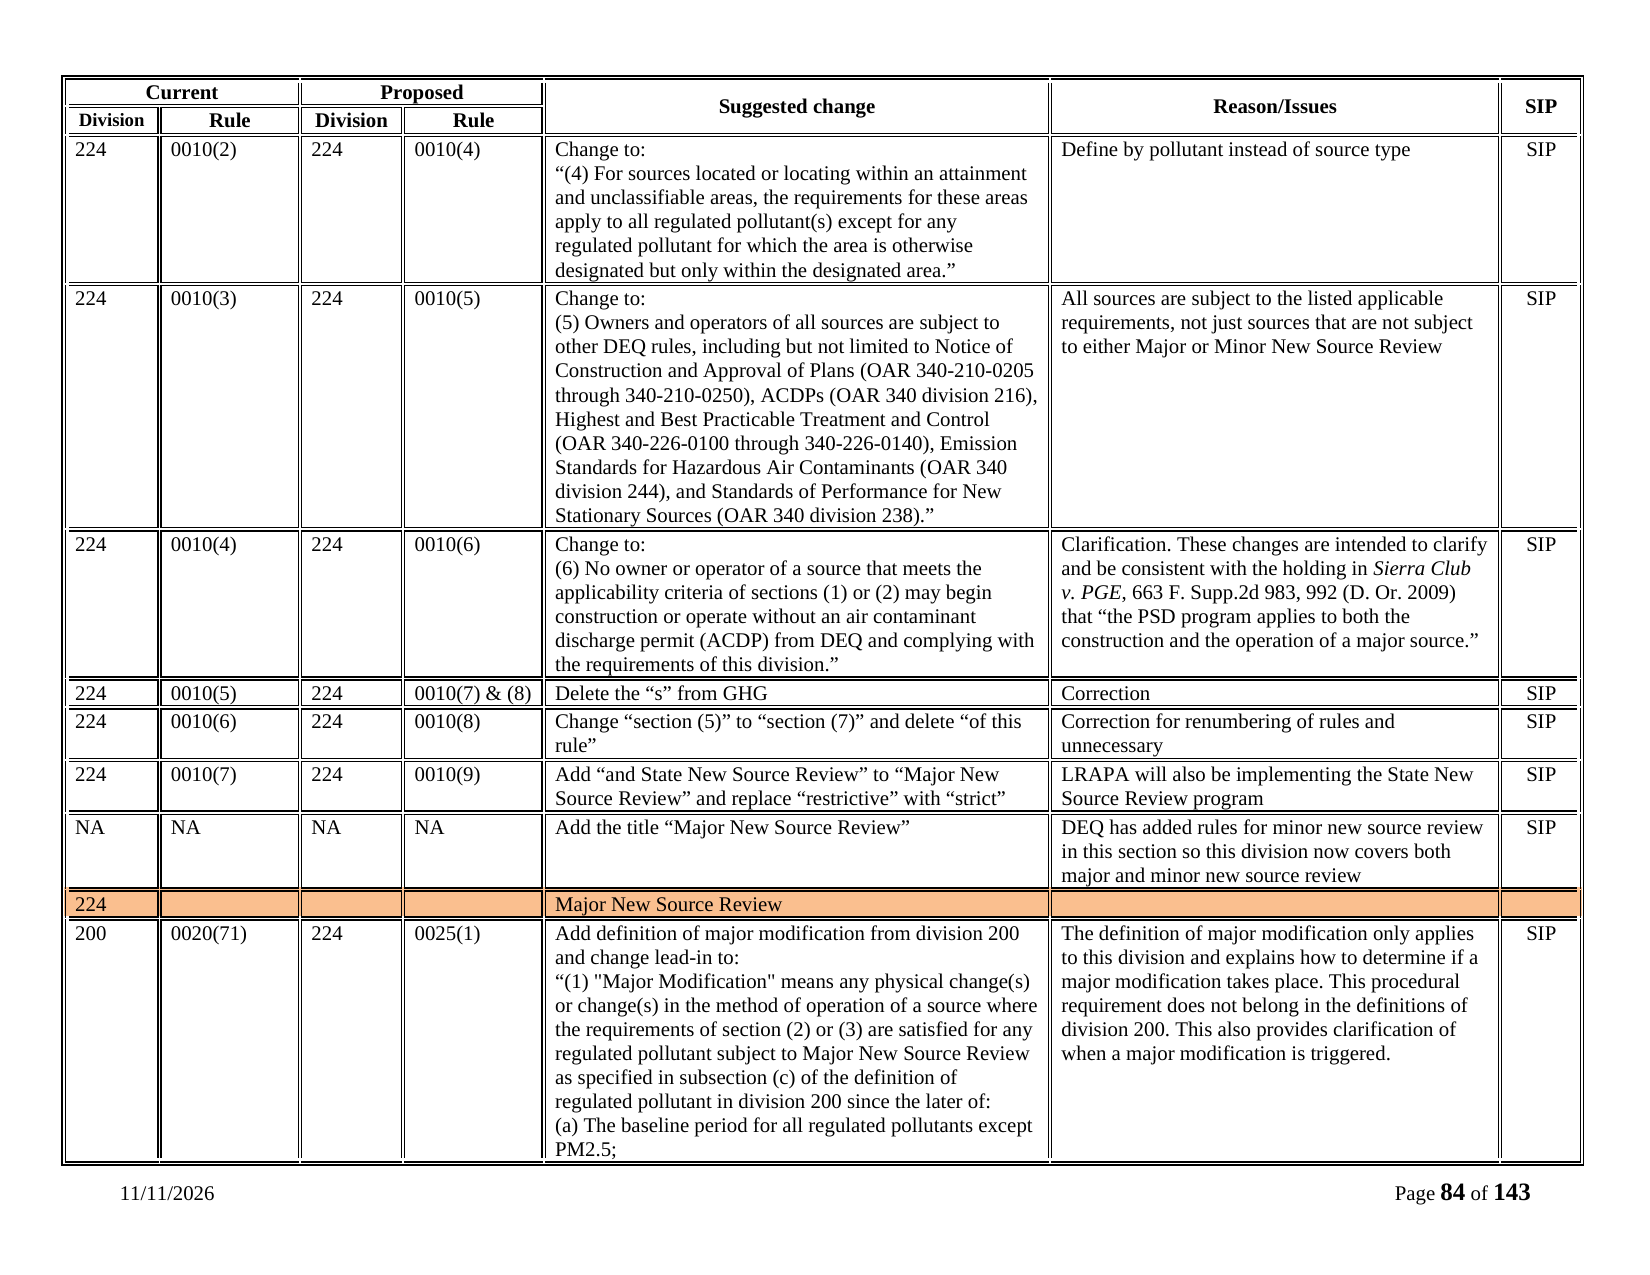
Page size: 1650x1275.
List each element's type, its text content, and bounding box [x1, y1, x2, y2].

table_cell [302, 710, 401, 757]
table_header SIP [1500, 79, 1580, 132]
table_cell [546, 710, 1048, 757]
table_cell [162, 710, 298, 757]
table_header Reason/Issues [1050, 77, 1500, 132]
table_cell Division [64, 104, 159, 132]
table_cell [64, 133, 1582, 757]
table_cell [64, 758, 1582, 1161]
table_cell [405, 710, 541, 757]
table_cell Division [302, 108, 401, 132]
table_header Suggested change [544, 77, 1050, 132]
table_header Proposed [300, 77, 544, 104]
table_cell Rule [162, 108, 298, 132]
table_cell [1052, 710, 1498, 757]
table_cell Rule [405, 108, 541, 132]
table_header Current [64, 77, 300, 104]
